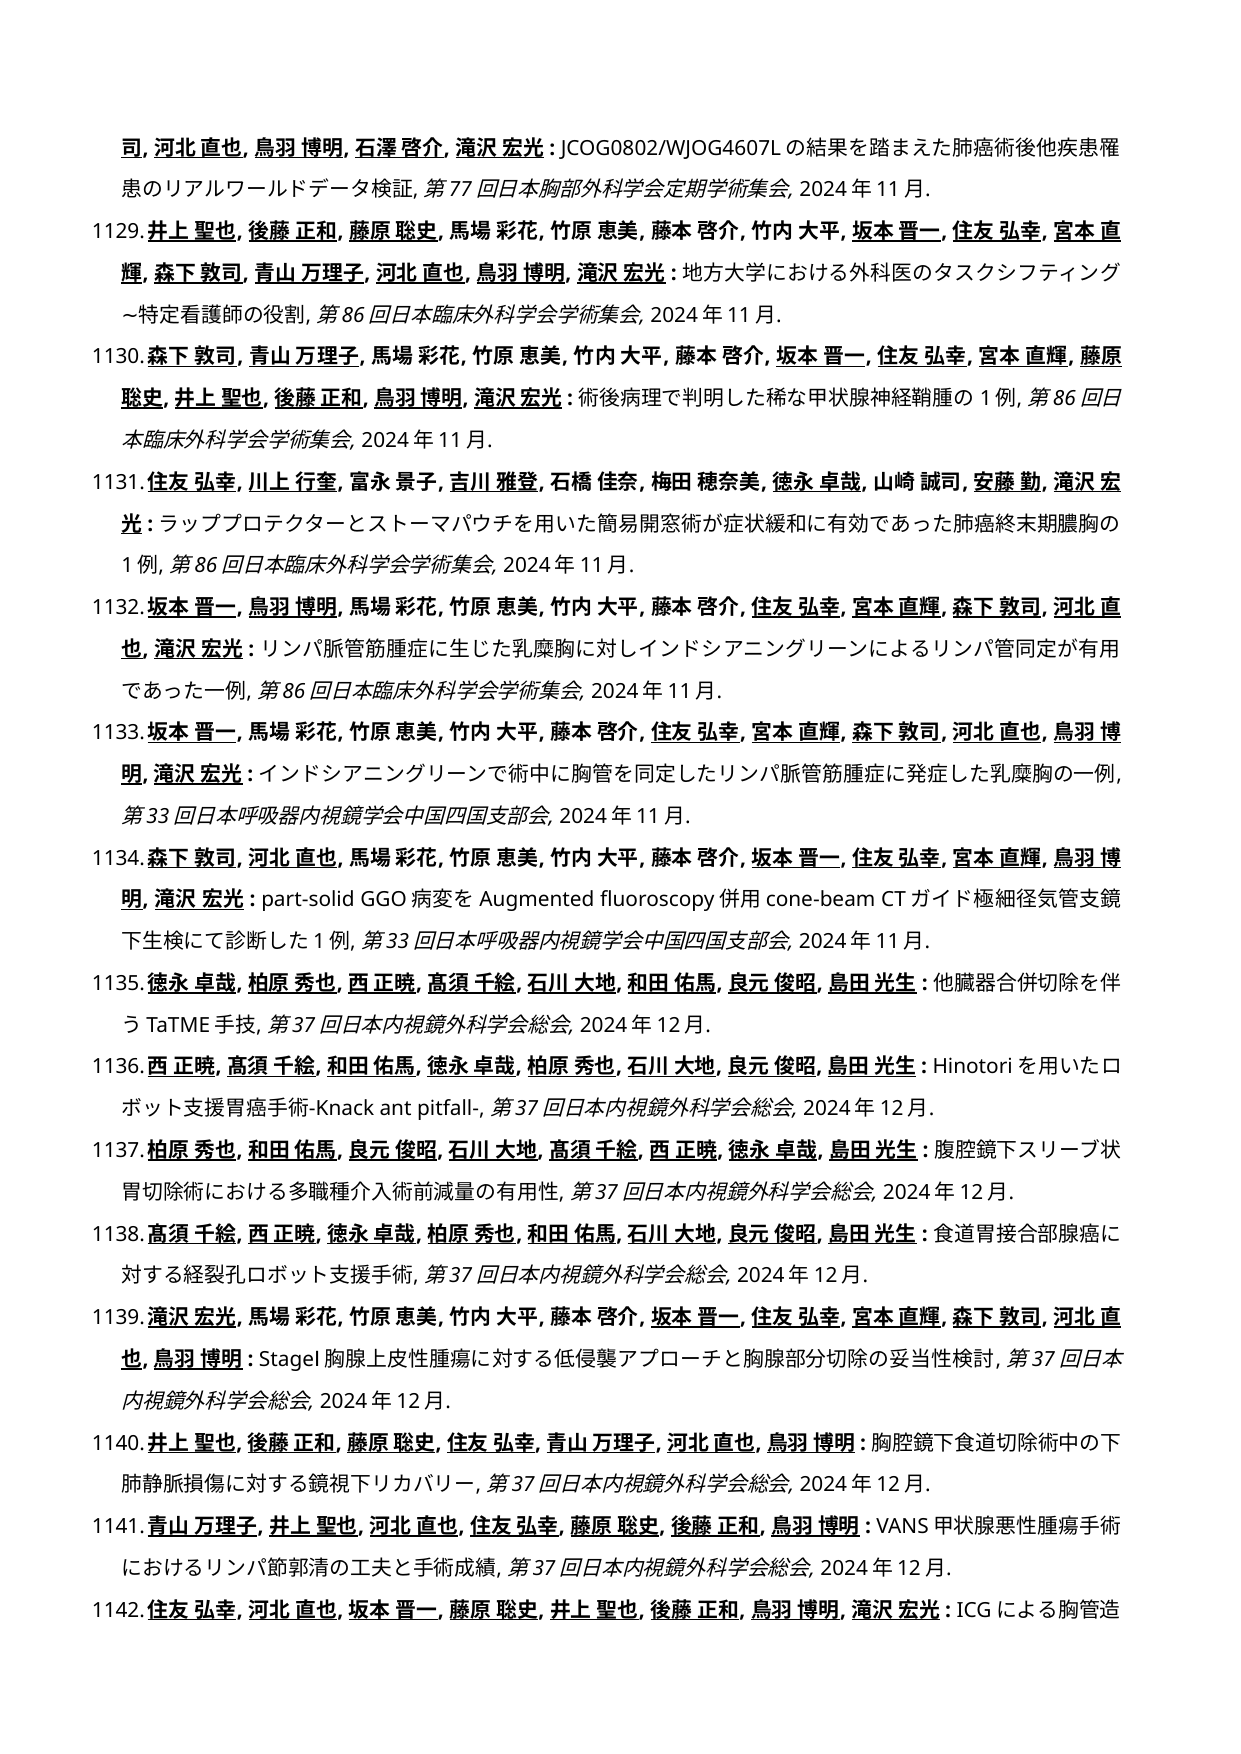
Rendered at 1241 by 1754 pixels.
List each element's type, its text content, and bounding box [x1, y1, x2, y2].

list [92, 125, 1122, 209]
list 井上 聖也, 後藤 正和, 藤原 聡史, 住友 弘幸, 青山 万理子, 河北 直也, 鳥羽 博明 : 胸腔鏡下食道切除術中の下肺静脈損傷に対する鏡視下リカバリー, 第37回日本内視鏡外科学会総会, 2024年12月. [92, 1420, 1122, 1503]
list 髙須 千絵, 西 正暁, 徳永 卓哉, 柏原 秀也, 和田 佑馬, 石川 大地, 良元 俊昭, 島田 光生 : 食道胃接合部腺癌に対する経裂孔ロボット支援手術, 第37回日本内視鏡外科学会総会, 2024年12月. [92, 1211, 1122, 1295]
list 柏原 秀也, 和田 佑馬, 良元 俊昭, 石川 大地, 髙須 千絵, 西 正暁, 徳永 卓哉, 島田 光生 : 腹腔鏡下スリーブ状胃切除術における多職種介入術前減量の有用性, 第37回日本内視鏡外科学会総会, 2024年12月. [92, 1128, 1122, 1211]
list 森下 敦司, 青山 万理子, 馬場 彩花, 竹原 恵美, 竹内 大平, 藤本 啓介, 坂本 晋一, 住友 弘幸, 宮本 直輝, 藤原 聡史, 井上 聖也, 後藤 正和, 鳥羽 博明, 滝沢 宏光 : 術後病理で判明した稀な甲状腺神経鞘腫の1例, 第86回日本臨床外科学会学術集会, 2024年11月. [92, 334, 1122, 459]
list 住友 弘幸, 川上 行奎, 富永 景子, 吉川 雅登, 石橋 佳奈, 梅田 穂奈美, 徳永 卓哉, 山崎 誠司, 安藤 勤, 滝沢 宏光 : ラッププロテクターとストーマパウチを用いた簡易開窓術が症状緩和に有効であった肺癌終末期膿胸の1例, 第86回日本臨床外科学会学術集会, 2024年11月. [92, 459, 1122, 584]
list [92, 1587, 1122, 1629]
list 西 正暁, 髙須 千絵, 和田 佑馬, 徳永 卓哉, 柏原 秀也, 石川 大地, 良元 俊昭, 島田 光生 : Hinotoriを用いたロボット支援胃癌手術-Knack ant pitfall-, 第37回日本内視鏡外科学会総会, 2024年12月. [92, 1044, 1122, 1128]
list 青山 万理子, 井上 聖也, 河北 直也, 住友 弘幸, 藤原 聡史, 後藤 正和, 鳥羽 博明 : VANS甲状腺悪性腫瘍手術におけるリンパ節郭清の工夫と手術成績, 第37回日本内視鏡外科学会総会, 2024年12月. [92, 1503, 1122, 1587]
list 森下 敦司, 河北 直也, 馬場 彩花, 竹原 恵美, 竹内 大平, 藤本 啓介, 坂本 晋一, 住友 弘幸, 宮本 直輝, 鳥羽 博明, 滝沢 宏光 : part-solid GGO病変をAugmented fluoroscopy併用cone-beam CTガイド極細径気管支鏡下生検にて診断した1例, 第33回日本呼吸器内視鏡学会中国四国支部会, 2024年11月. [92, 835, 1122, 961]
list 井上 聖也, 後藤 正和, 藤原 聡史, 馬場 彩花, 竹原 恵美, 藤本 啓介, 竹内 大平, 坂本 晋一, 住友 弘幸, 宮本 直輝, 森下 敦司, 青山 万理子, 河北 直也, 鳥羽 博明, 滝沢 宏光 : 地方大学における外科医のタスクシフティング∼特定看護師の役割, 第86回日本臨床外科学会学術集会, 2024年11月. [92, 209, 1122, 334]
list 滝沢 宏光, 馬場 彩花, 竹原 恵美, 竹内 大平, 藤本 啓介, 坂本 晋一, 住友 弘幸, 宮本 直輝, 森下 敦司, 河北 直也, 鳥羽 博明 : StageⅠ胸腺上皮性腫瘍に対する低侵襲アプローチと胸腺部分切除の妥当性検討, 第37回日本内視鏡外科学会総会, 2024年12月. [92, 1295, 1122, 1420]
list 坂本 晋一, 鳥羽 博明, 馬場 彩花, 竹原 恵美, 竹内 大平, 藤本 啓介, 住友 弘幸, 宮本 直輝, 森下 敦司, 河北 直也, 滝沢 宏光 : リンパ脈管筋腫症に生じた乳糜胸に対しインドシアニングリーンによるリンパ管同定が有用であった一例, 第86回日本臨床外科学会学術集会, 2024年11月. [92, 584, 1122, 710]
list 徳永 卓哉, 柏原 秀也, 西 正暁, 髙須 千絵, 石川 大地, 和田 佑馬, 良元 俊昭, 島田 光生 : 他臓器合併切除を伴うTaTME手技, 第37回日本内視鏡外科学会総会, 2024年12月. [92, 961, 1122, 1044]
list 坂本 晋一, 馬場 彩花, 竹原 恵美, 竹内 大平, 藤本 啓介, 住友 弘幸, 宮本 直輝, 森下 敦司, 河北 直也, 鳥羽 博明, 滝沢 宏光 : インドシアニングリーンで術中に胸管を同定したリンパ脈管筋腫症に発症した乳糜胸の一例, 第33回日本呼吸器内視鏡学会中国四国支部会, 2024年11月. [92, 710, 1122, 835]
